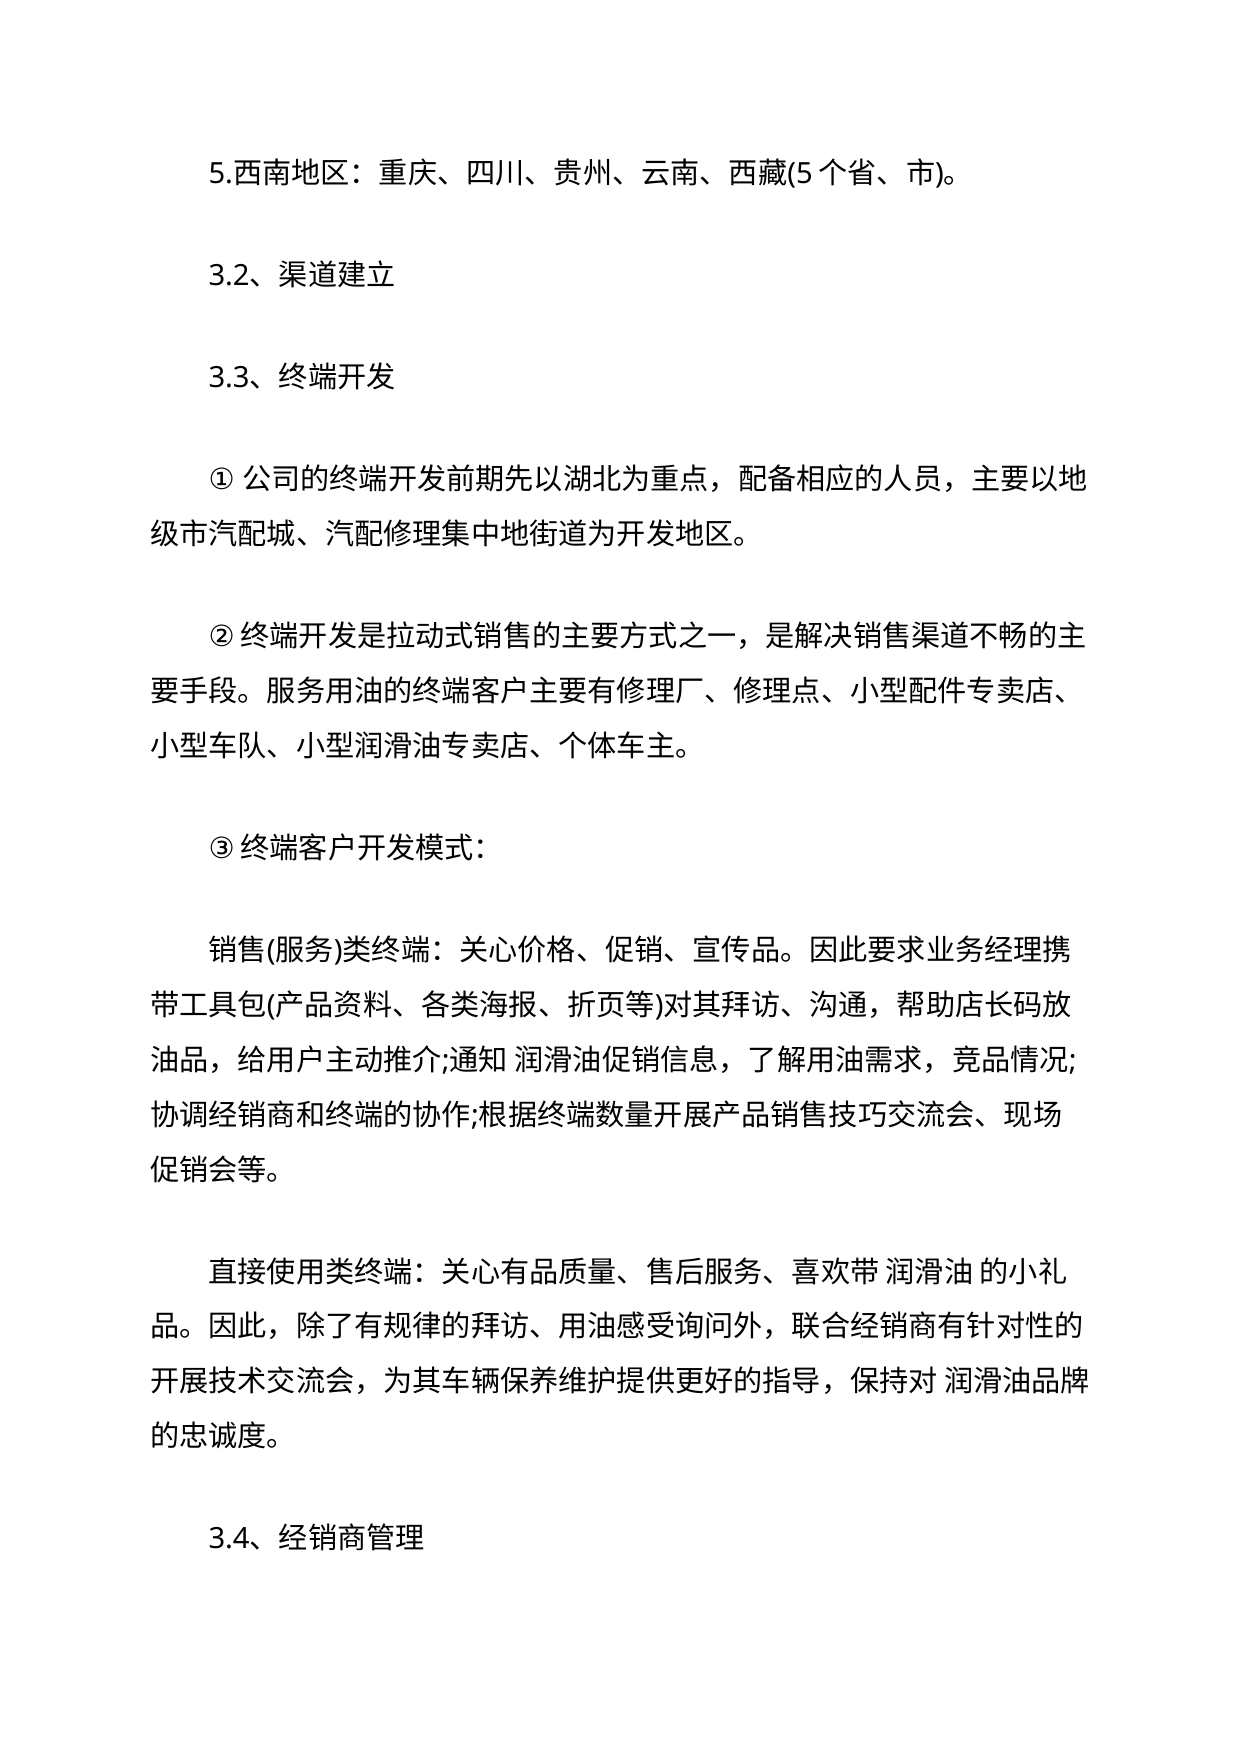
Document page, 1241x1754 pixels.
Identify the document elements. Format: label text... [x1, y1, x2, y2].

text 3.3、终端开发 [150, 354, 1090, 396]
text ③终端客户开发模式： [150, 824, 1090, 867]
text ②终端开发是拉动式销售的主要方式之一，是解决销售渠道不畅的主要手段。服务用油的终端客户主要有修理厂、修理点、小型配件专卖店、小型车队、小型润滑油专卖店、个体车主。 [150, 613, 1090, 765]
text ① 公司的终端开发前期先以湖北为重点，配备相应的人员，主要以地级市汽配城、汽配修理集中地街道为开发地区。 [150, 456, 1090, 553]
text 3.4、经销商管理 [150, 1514, 1090, 1557]
text 5.西南地区：重庆、四川、贵州、云南、西藏(5个省、市)。 [150, 150, 1090, 192]
text 销售(服务)类终端：关心价格、促销、宣传品。因此要求业务经理携带工具包(产品资料、各类海报、折页等)对其拜访、沟通，帮助店长码放 油品，给用户主动推介;通知 润滑油促销信息，了解用油需求，竞品情况;协调经销商和终端的协作;根据终端数量开展产品销售技巧交流会、现场促销会等。 [150, 926, 1090, 1189]
text 3.2、渠道建立 [150, 252, 1090, 294]
text 直接使用类终端：关心有品质量、售后服务、喜欢带 润滑油 的小礼品。因此，除了有规律的拜访、用油感受询问外，联合经销商有针对性的开展技术交流会，为其车辆保养维护提供更好的指导，保持对 润滑油品牌的忠诚度。 [150, 1248, 1090, 1455]
